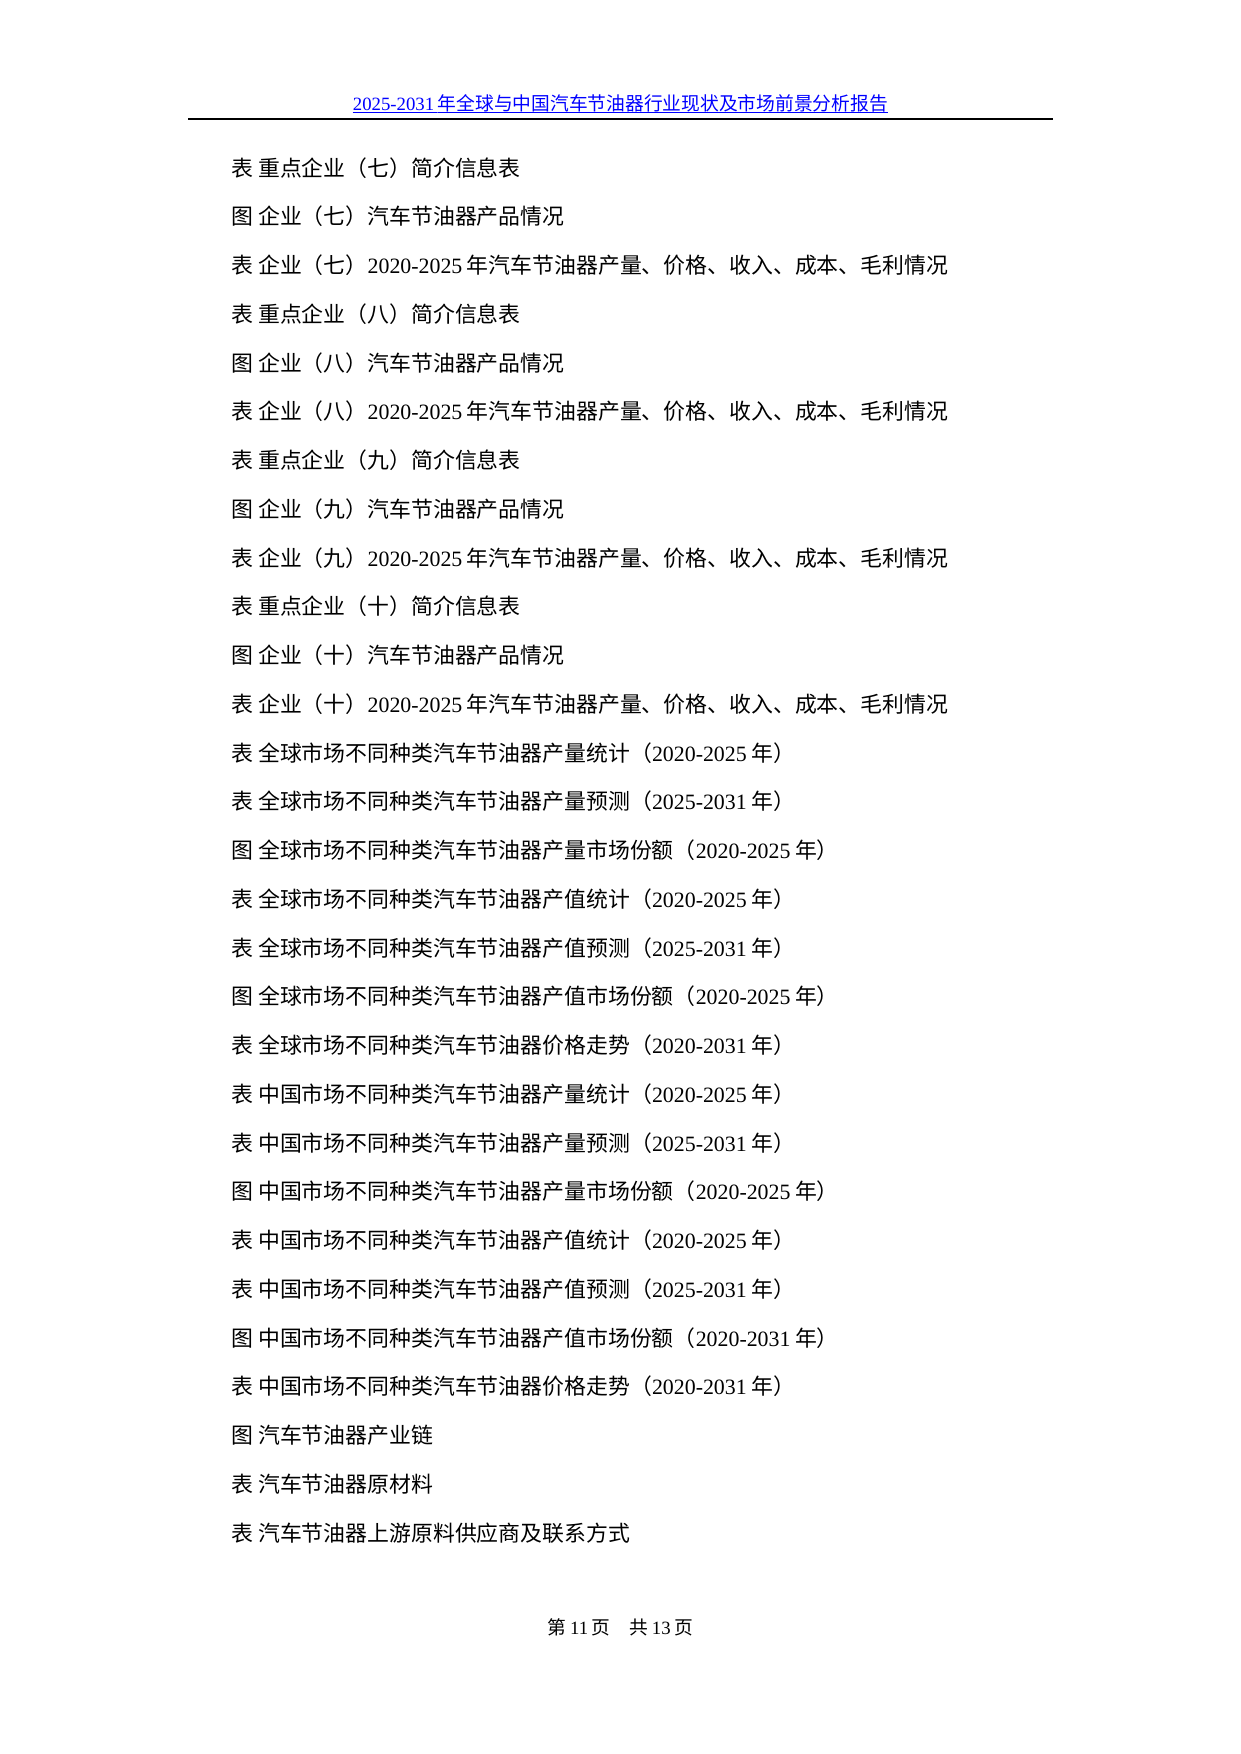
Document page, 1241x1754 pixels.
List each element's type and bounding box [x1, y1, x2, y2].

text [187, 150, 1053, 1548]
